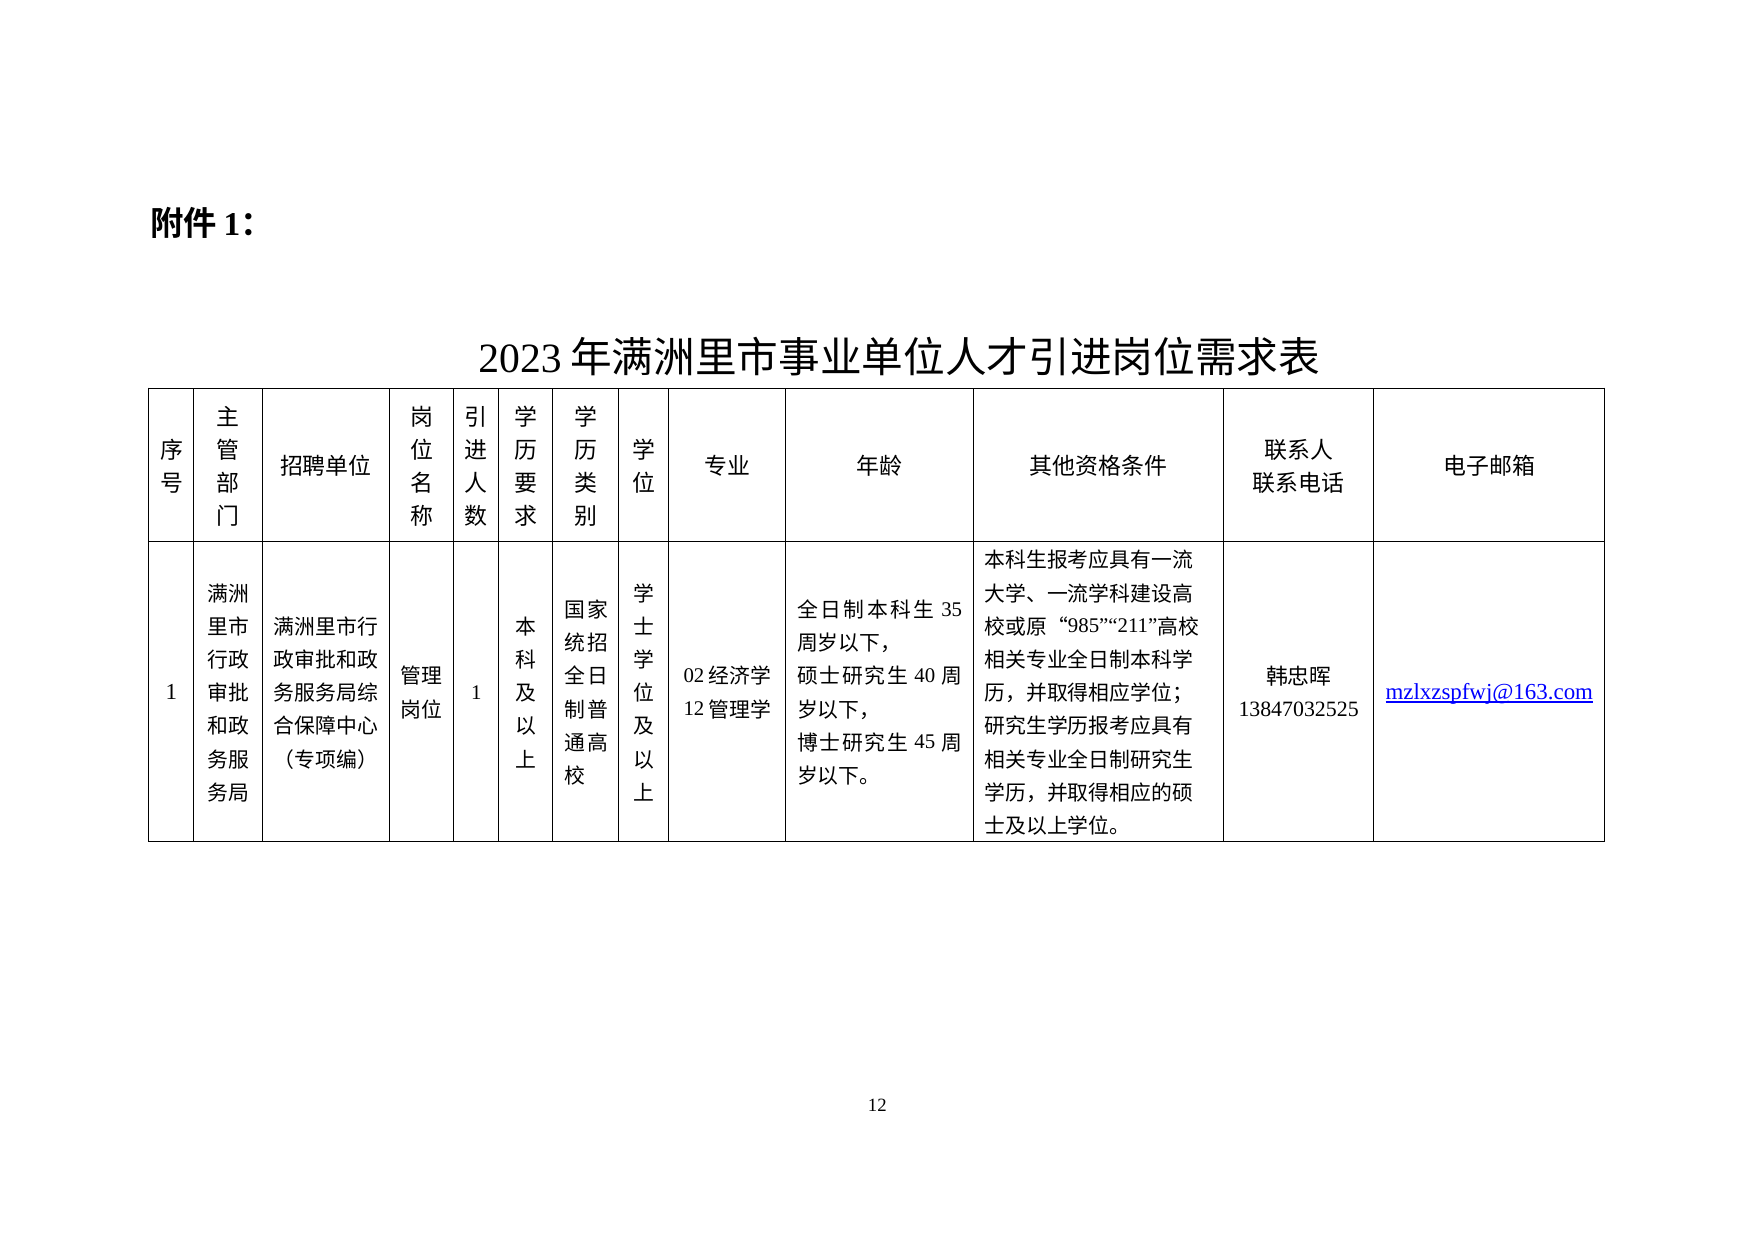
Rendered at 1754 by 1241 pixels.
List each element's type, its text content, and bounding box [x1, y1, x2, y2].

table_header 引进 人数 [454, 389, 498, 541]
table_header 电子邮箱 [1374, 389, 1604, 541]
table_cell 02经济学 12管理学 [669, 542, 785, 841]
table_cell 全日制本科生35周岁以下， 硕士研究生40周岁以下， 博士研究生45周岁以下。 [786, 542, 973, 841]
table_cell 学士 学位及 以上 [619, 542, 668, 841]
table_cell 国家统招全日制普通高校 [553, 542, 618, 841]
table_cell 满洲里市 行政审批和政务服务局 [194, 542, 262, 841]
table_header 主管部门 [194, 389, 262, 541]
table_cell 1 [149, 542, 193, 841]
table_cell 本科生报考应具有一流大学、一流学科建设高校或原“985”“211”高校相关专业全日制本科学历，并取得相应学位；研究生学历报考应具有相关专业全日制研究生学历，并取得相应的硕士及以上学位。 [974, 542, 1223, 841]
table_header 年龄 [786, 389, 973, 541]
table_cell 1 [454, 542, 498, 841]
text 2023年满洲里市事业单位人才引进岗位需求表 [194, 321, 1604, 387]
table_cell 本科及以上 [499, 542, 552, 841]
text 附件1： [150, 188, 1604, 254]
table_header 其他资格条件 [974, 389, 1223, 541]
table_cell 韩忠晖13847032525 [1224, 542, 1373, 841]
table_header 学历要求 [499, 389, 552, 541]
table_header 序号 [149, 389, 193, 541]
table_cell 管理岗位 [390, 542, 453, 841]
table_header 联系人 联系电话 [1224, 389, 1373, 541]
table_cell mzlxzspfwj@163.com [1374, 542, 1604, 841]
table_header 学历类别 [553, 389, 618, 541]
table_header 学位 [619, 389, 668, 541]
table_header 招聘单位 [263, 389, 389, 541]
table_cell 满洲里市行政审批和政务服务局综合保障中心 （专项编） [263, 542, 389, 841]
table_header 岗位名称 [390, 389, 453, 541]
table_header 专业 [669, 389, 785, 541]
